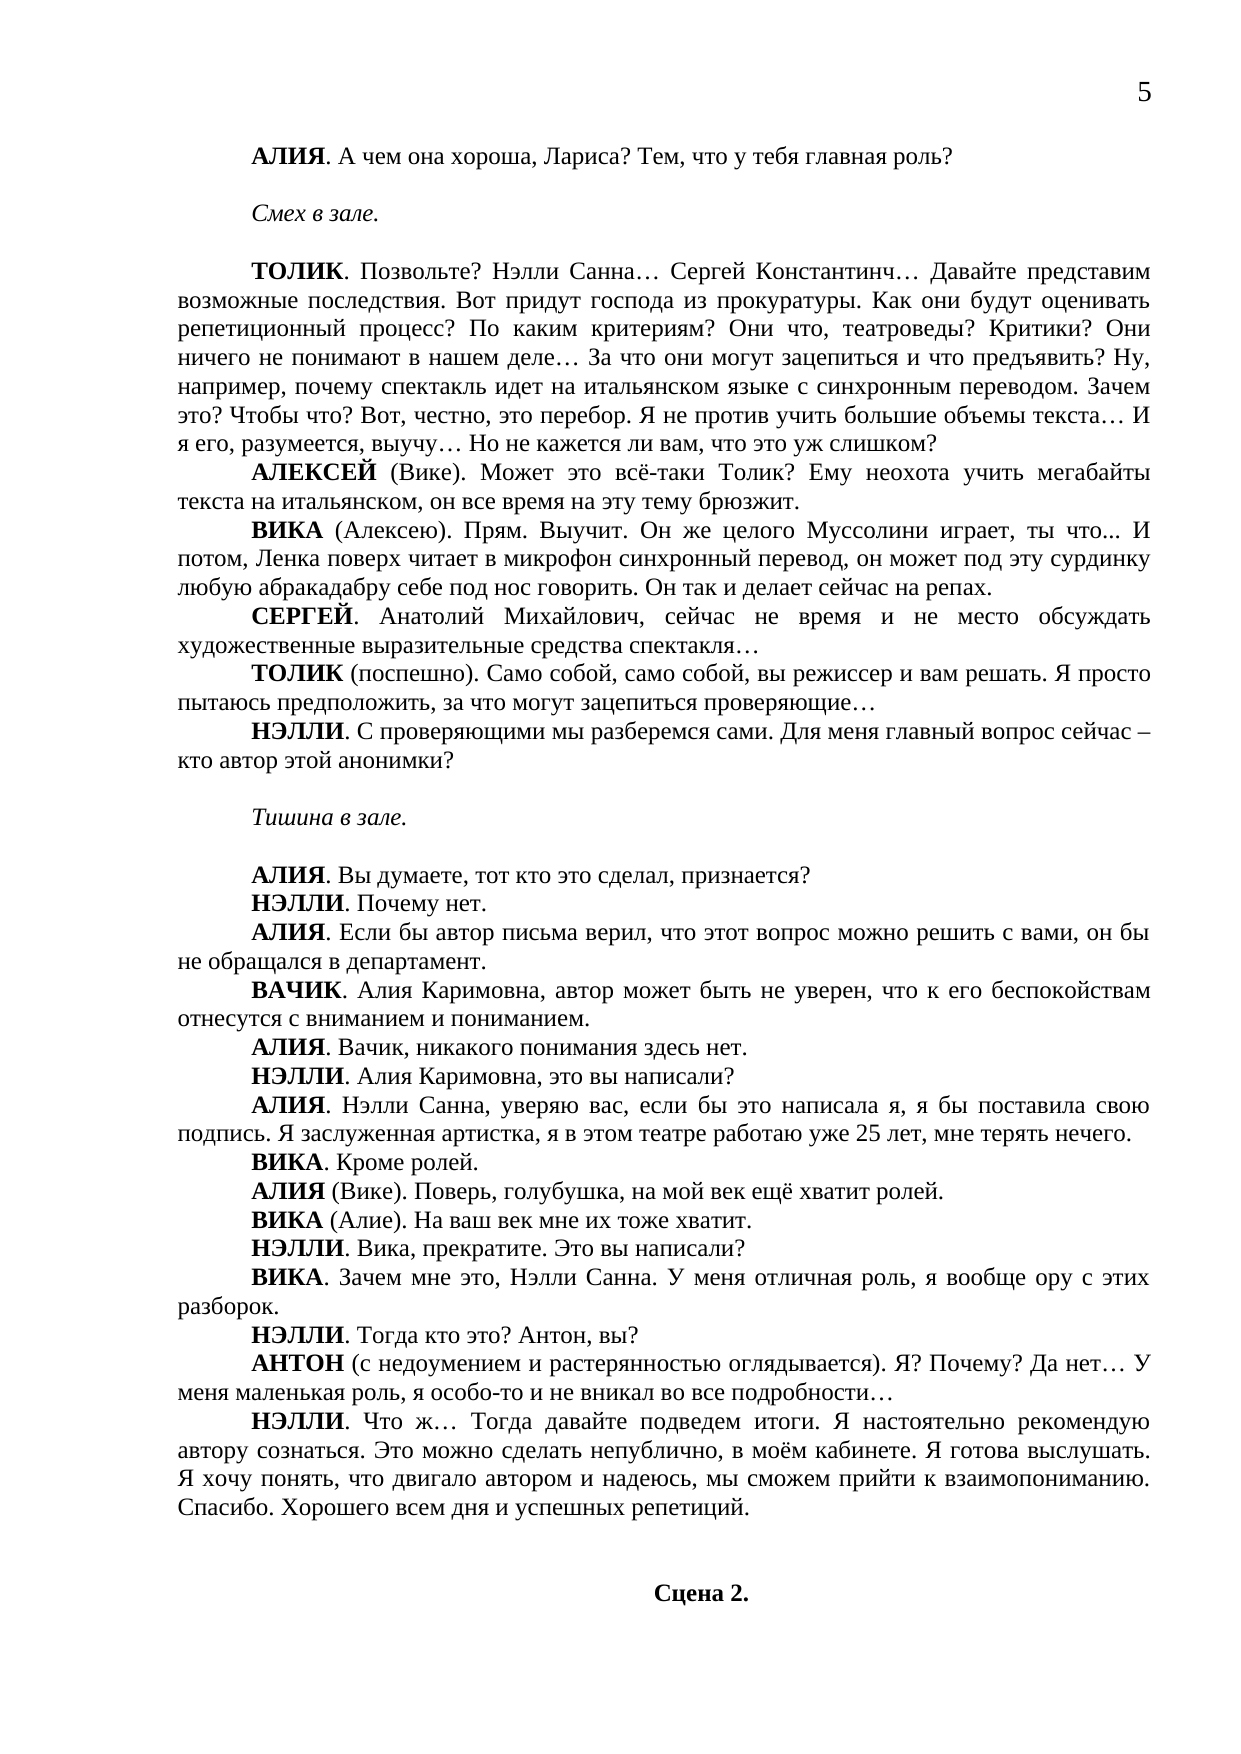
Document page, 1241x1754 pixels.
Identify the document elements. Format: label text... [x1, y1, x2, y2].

text СЕРГЕЙ. Анатолий Михайлович, сейчас не время и не место обсуждать художественные выразительные средства спектакля… [177, 601, 1152, 658]
text АЛЕКСЕЙ (Вике). Может это всё-таки Толик? Ему неохота учить мегабайты текста на итальянском, он все время на эту тему брюзжит. [177, 457, 1152, 515]
text Смех в зале. [177, 198, 1152, 227]
text Тишина в зале. [177, 802, 1152, 831]
text АЛИЯ. Вачик, никакого понимания здесь нет. [177, 1032, 1152, 1061]
text АЛИЯ. Если бы автор письма верил, что этот вопрос можно решить с вами, он бы не обращался в департамент. [177, 917, 1152, 975]
text НЭЛЛИ. Почему нет. [177, 888, 1152, 917]
text ВИКА (Алие). На ваш век мне их тоже хватит. [177, 1205, 1152, 1233]
text АЛИЯ. Нэлли Санна, уверяю вас, если бы это написала я, я бы поставила свою подпись. Я заслуженная артистка, я в этом театре работаю уже 25 лет, мне терять нечего. [177, 1090, 1152, 1147]
text НЭЛЛИ. Что ж… Тогда давайте подведем итоги. Я настоятельно рекомендую автору сознаться. Это можно сделать непублично, в моём кабинете. Я готова выслушать. Я хочу понять, что двигало автором и надеюсь, мы сможем прийти к взаимопониманию. Спасибо. Хорошего всем дня и успешных репетиций. [177, 1406, 1152, 1521]
text АНТОН (с недоумением и растерянностью оглядывается). Я? Почему? Да нет… У меня маленькая роль, я особо-то и не вникал во все подробности… [177, 1348, 1152, 1406]
text ТОЛИК. Позвольте? Нэлли Санна… Сергей Константинч… Давайте представим возможные последствия. Вот придут господа из прокуратуры. Как они будут оценивать репетиционный процесс? По каким критериям? Они что, театроведы? Критики? Они ничего не понимают в нашем деле… За что они могут зацепиться и что предъявить? Ну, например, почему спектакль идет на итальянском языке с синхронным переводом. Зачем это? Чтобы что? Вот, честно, это перебор. Я не против учить большие объемы текста… И я его, разумеется, выучу… Но не кажется ли вам, что это уж слишком? [177, 256, 1152, 457]
text АЛИЯ (Вике). Поверь, голубушка, на мой век ещё хватит ролей. [177, 1176, 1152, 1205]
text ТОЛИК (поспешно). Само собой, само собой, вы режиссер и вам решать. Я просто пытаюсь предположить, за что могут зацепиться проверяющие… [177, 658, 1152, 716]
text Сцена 2. [177, 1578, 1152, 1607]
text ВИКА (Алексею). Прям. Выучит. Он же целого Муссолини играет, ты что... И потом, Ленка поверх читает в микрофон синхронный перевод, он может под эту сурдинку любую абракадабру себе под нос говорить. Он так и делает сейчас на репах. [177, 515, 1152, 601]
text ВИКА. Зачем мне это, Нэлли Санна. У меня отличная роль, я вообще ору с этих разборок. [177, 1262, 1152, 1320]
text АЛИЯ. Вы думаете, тот кто это сделал, признается? [177, 860, 1152, 888]
text ВИКА. Кроме ролей. [177, 1147, 1152, 1176]
text НЭЛЛИ. Тогда кто это? Антон, вы? [177, 1320, 1152, 1348]
text ВАЧИК. Алия Каримовна, автор может быть не уверен, что к его беспокойствам отнесутся с вниманием и пониманием. [177, 975, 1152, 1032]
text НЭЛЛИ. Вика, прекратите. Это вы написали? [177, 1233, 1152, 1262]
text АЛИЯ. А чем она хороша, Лариса? Тем, что у тебя главная роль? [177, 141, 1152, 170]
text НЭЛЛИ. С проверяющими мы разберемся сами. Для меня главный вопрос сейчас – кто автор этой анонимки? [177, 716, 1152, 773]
text НЭЛЛИ. Алия Каримовна, это вы написали? [177, 1061, 1152, 1090]
